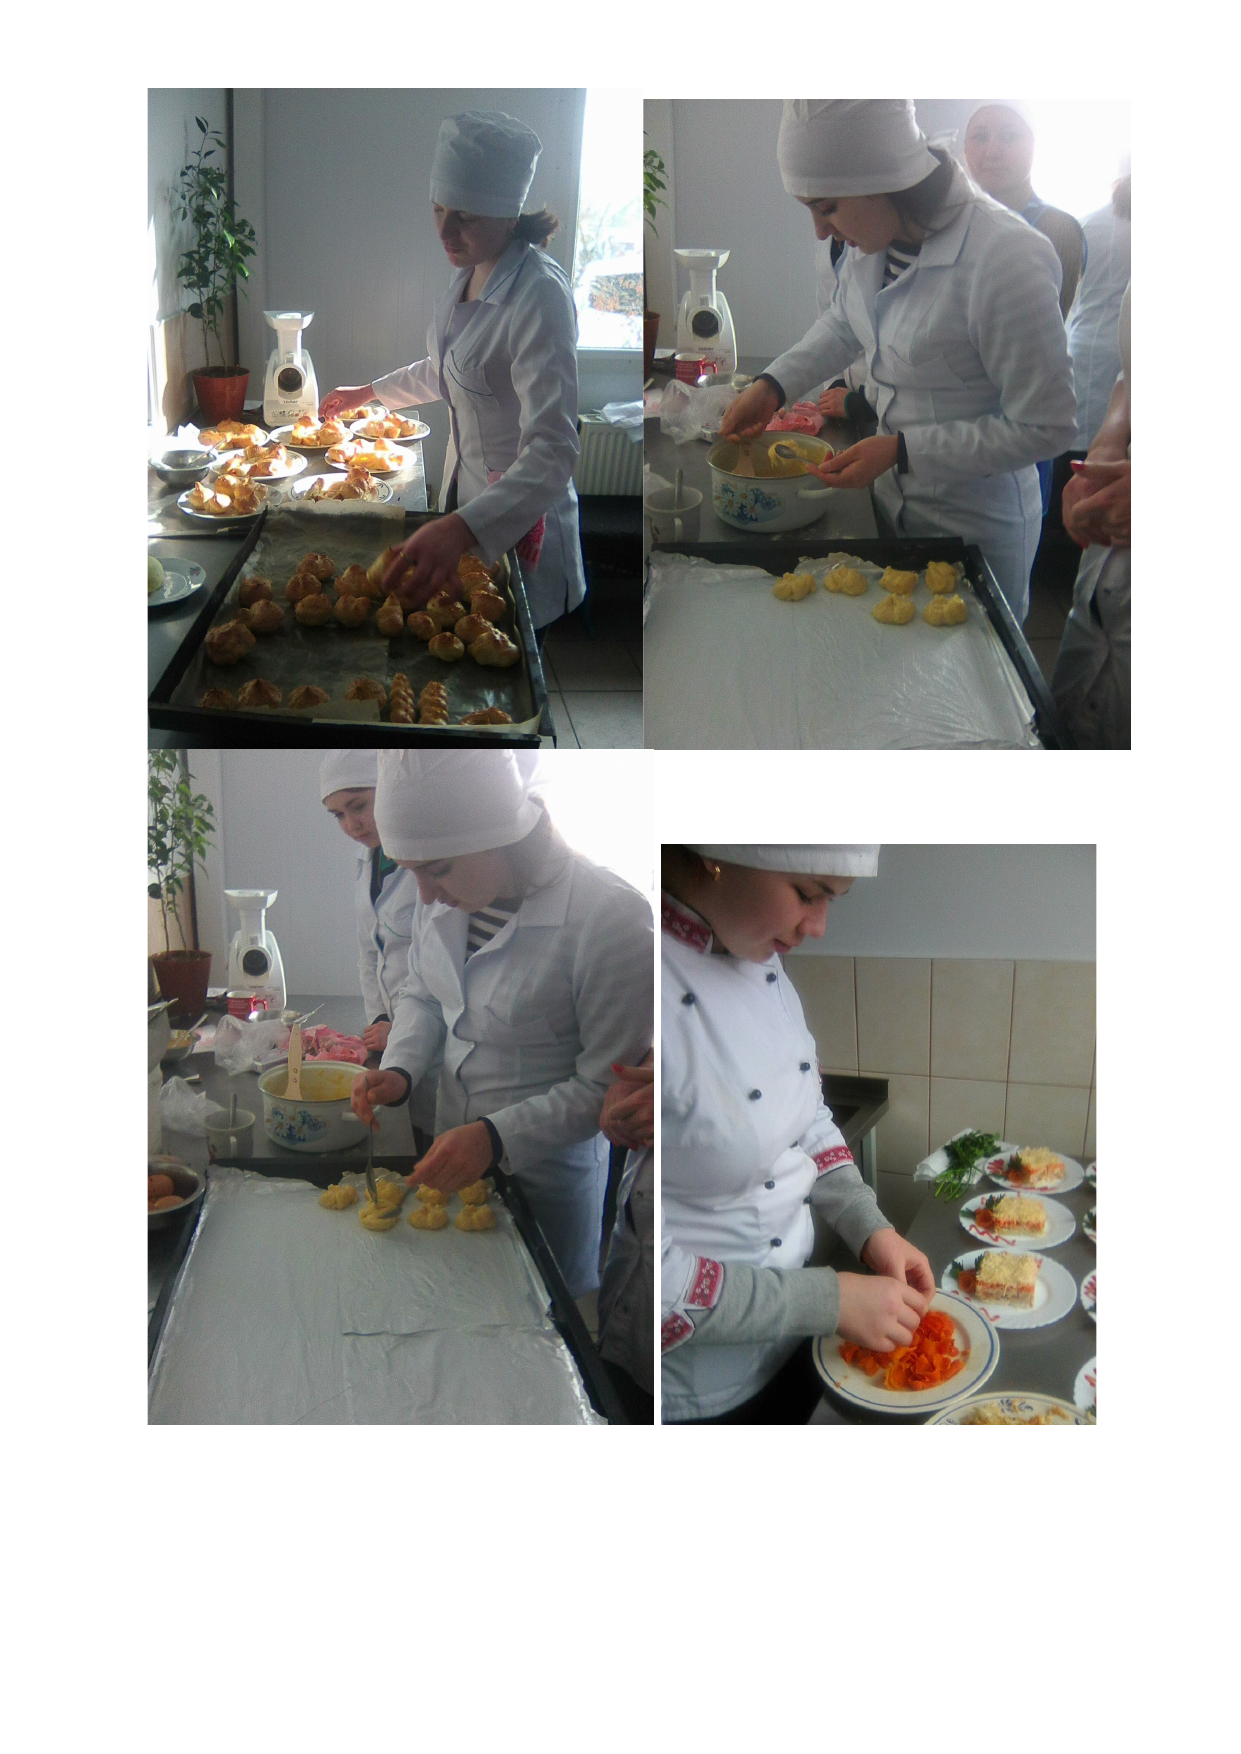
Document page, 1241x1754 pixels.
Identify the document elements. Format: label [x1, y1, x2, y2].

picture [661, 844, 1097, 1425]
picture [147, 88, 1131, 1425]
